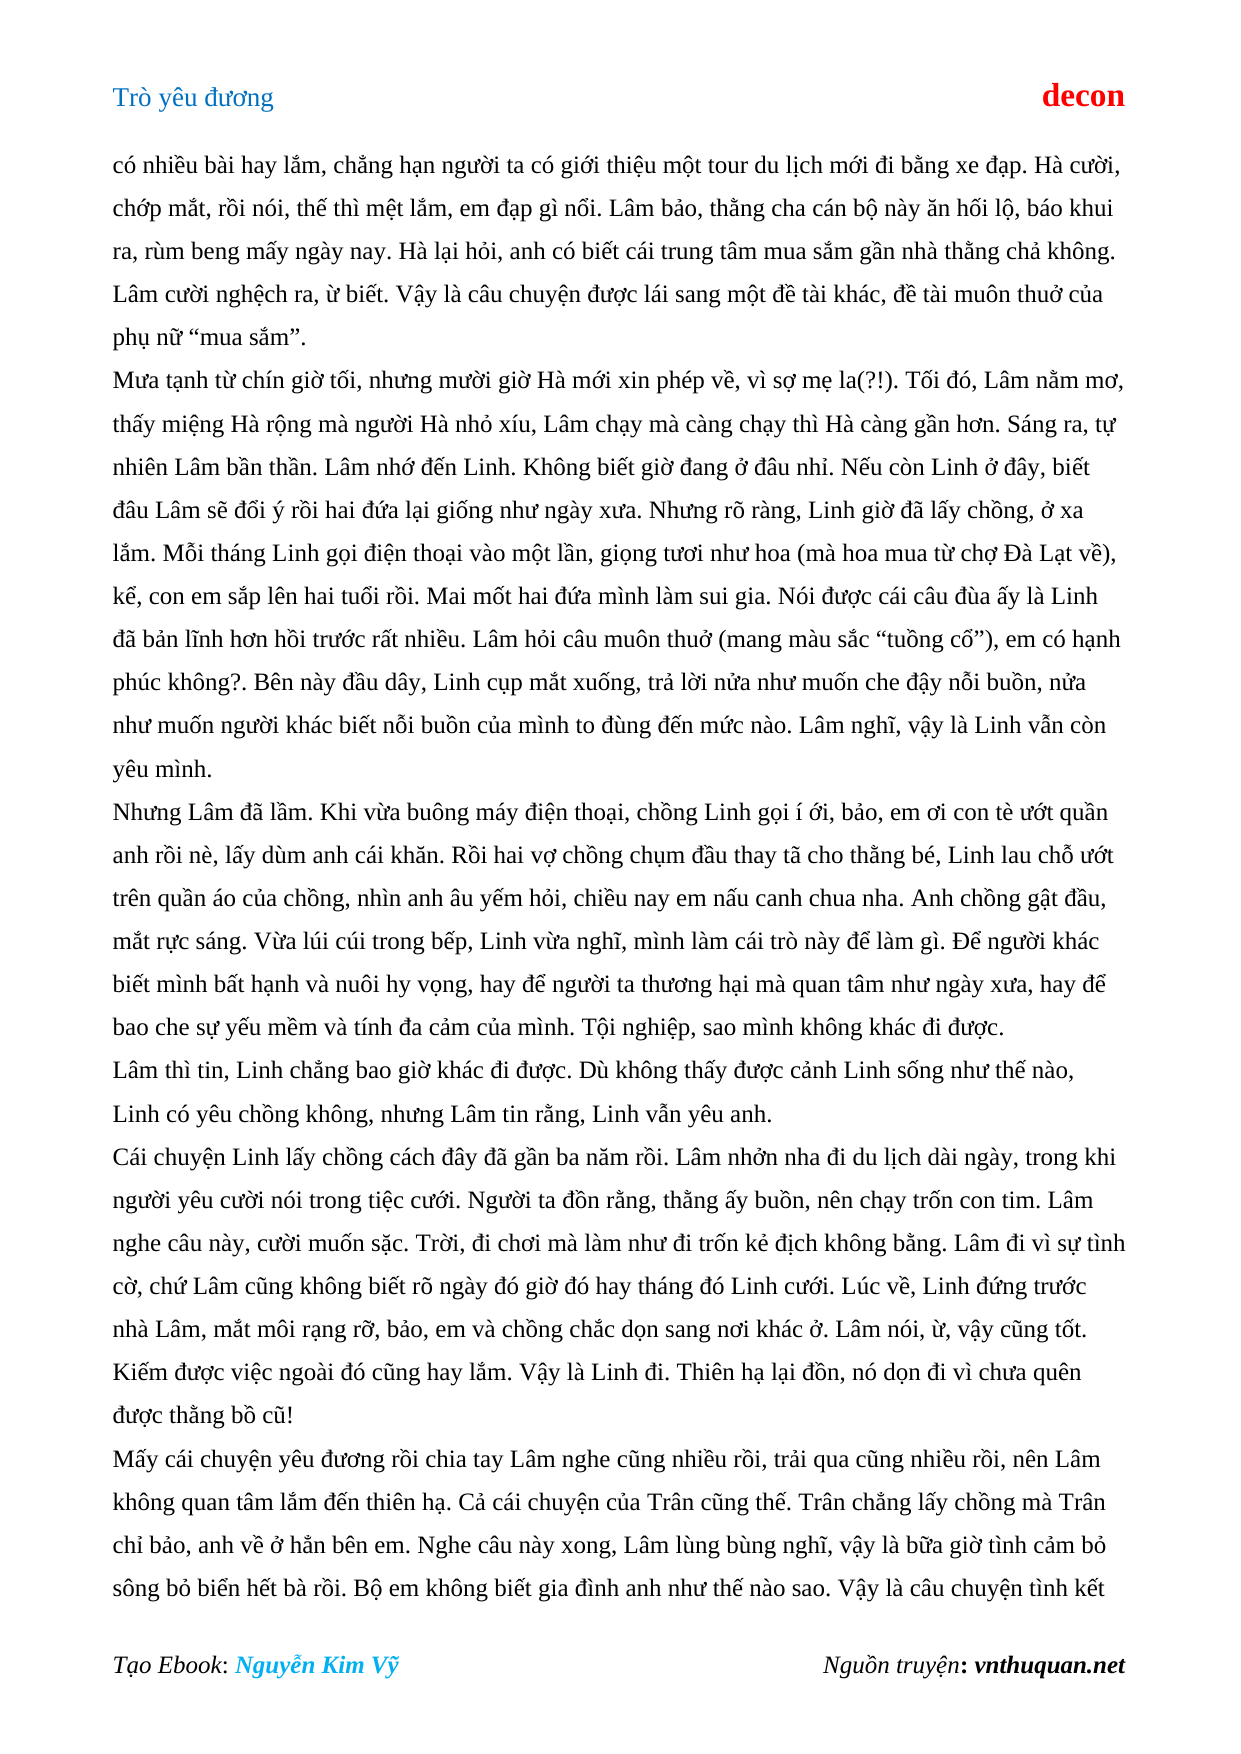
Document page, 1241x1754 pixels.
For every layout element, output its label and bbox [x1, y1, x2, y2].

text [112, 150, 1128, 1602]
